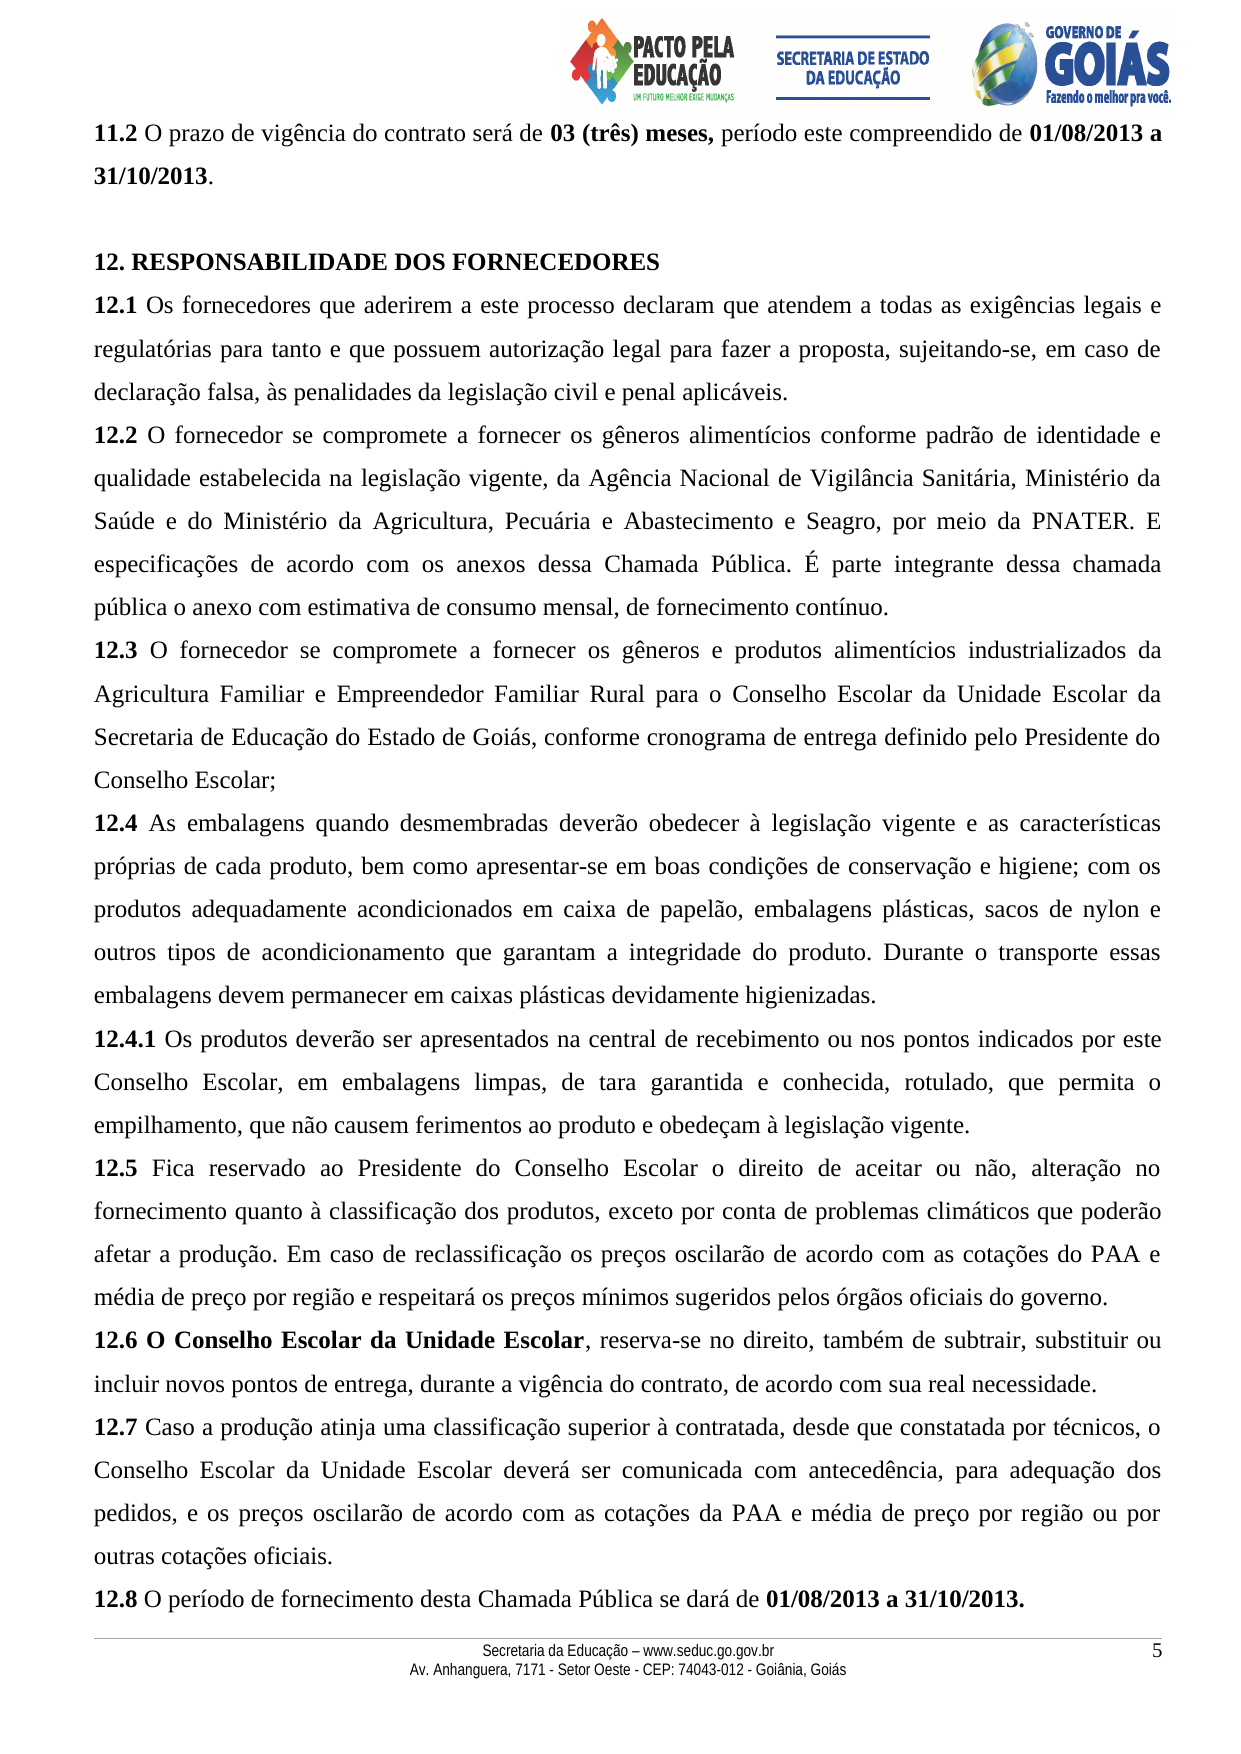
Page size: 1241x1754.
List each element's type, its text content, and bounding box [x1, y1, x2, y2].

text 12.5 Fica reservado ao Presidente do Conselho Escolar o direito de aceitar ou não, alteração no fornecimento quanto à classificação dos produtos, exceto por conta de problemas climáticos que poderão afetar a produção. Em caso de reclassificação os preços oscilarão de acordo com as cotações do PAA e média de preço por região e respeitará os preços mínimos sugeridos pelos órgãos oficiais do governo. [94, 1153, 1162, 1311]
text 12.2 O fornecedor se compromete a fornecer os gêneros alimentícios conforme padrão de identidade e qualidade estabelecida na legislação vigente, da Agência Nacional de Vigilância Sanitária, Ministério da Saúde e do Ministério da Agricultura, Pecuária e Abastecimento e Seagro, por meio da PNATER. E especificações de acordo com os anexos dessa Chamada Pública. É parte integrante dessa chamada pública o anexo com estimativa de consumo mensal, de fornecimento contínuo. [94, 420, 1162, 621]
text 12.1 Os fornecedores que aderirem a este processo declaram que atendem a todas as exigências legais e regulatórias para tanto e que possuem autorização legal para fazer a proposta, sujeitando-se, em caso de declaração falsa, às penalidades da legislação civil e penal aplicáveis. [94, 291, 1162, 406]
text 12.4.1 Os produtos deverão ser apresentados na central de recebimento ou nos pontos indicados por este Conselho Escolar, em embalagens limpas, de tara garantida e conhecida, rotulado, que permita o empilhamento, que não causem ferimentos ao produto e obedeçam à legislação vigente. [94, 1024, 1162, 1139]
text 12.6 O Conselho Escolar da Unidade Escolar, reserva-se no direito, também de subtrair, substituir ou incluir novos pontos de entrega, durante a vigência do contrato, de acordo com sua real necessidade. [94, 1326, 1162, 1397]
text 12.7 Caso a produção atinja uma classificação superior à contratada, desde que constatada por técnicos, o Conselho Escolar da Unidade Escolar deverá ser comunicada com antecedência, para adequação dos pedidos, e os preços oscilarão de acordo com as cotações da PAA e média de preço por região ou por outras cotações oficiais. [94, 1412, 1162, 1570]
text 11.2 O prazo de vigência do contrato será de 03 (três) meses, período este compreendido de 01/08/2013 a 31/10/2013. [94, 118, 1162, 190]
text 12.3 O fornecedor se compromete a fornecer os gêneros e produtos alimentícios industrializados da Agricultura Familiar e Empreendedor Familiar Rural para o Conselho Escolar da Unidade Escolar da Secretaria de Educação do Estado de Goiás, conforme cronograma de entrega definido pelo Presidente do Conselho Escolar; [94, 636, 1162, 794]
picture [564, 14, 1176, 114]
text 12. RESPONSABILIDADE DOS FORNECEDORES [94, 247, 1162, 276]
text 12.4 As embalagens quando desmembradas deverão obedecer à legislação vigente e as características próprias de cada produto, bem como apresentar-se em boas condições de conservação e higiene; com os produtos adequadamente acondicionados em caixa de papelão, embalagens plásticas, sacos de nylon e outros tipos de acondicionamento que garantam a integridade do produto. Durante o transporte essas embalagens devem permanecer em caixas plásticas devidamente higienizadas. [94, 808, 1162, 1009]
text 12.8 O período de fornecimento desta Chamada Pública se dará de 01/08/2013 a 31/10/2013. [94, 1584, 1162, 1613]
